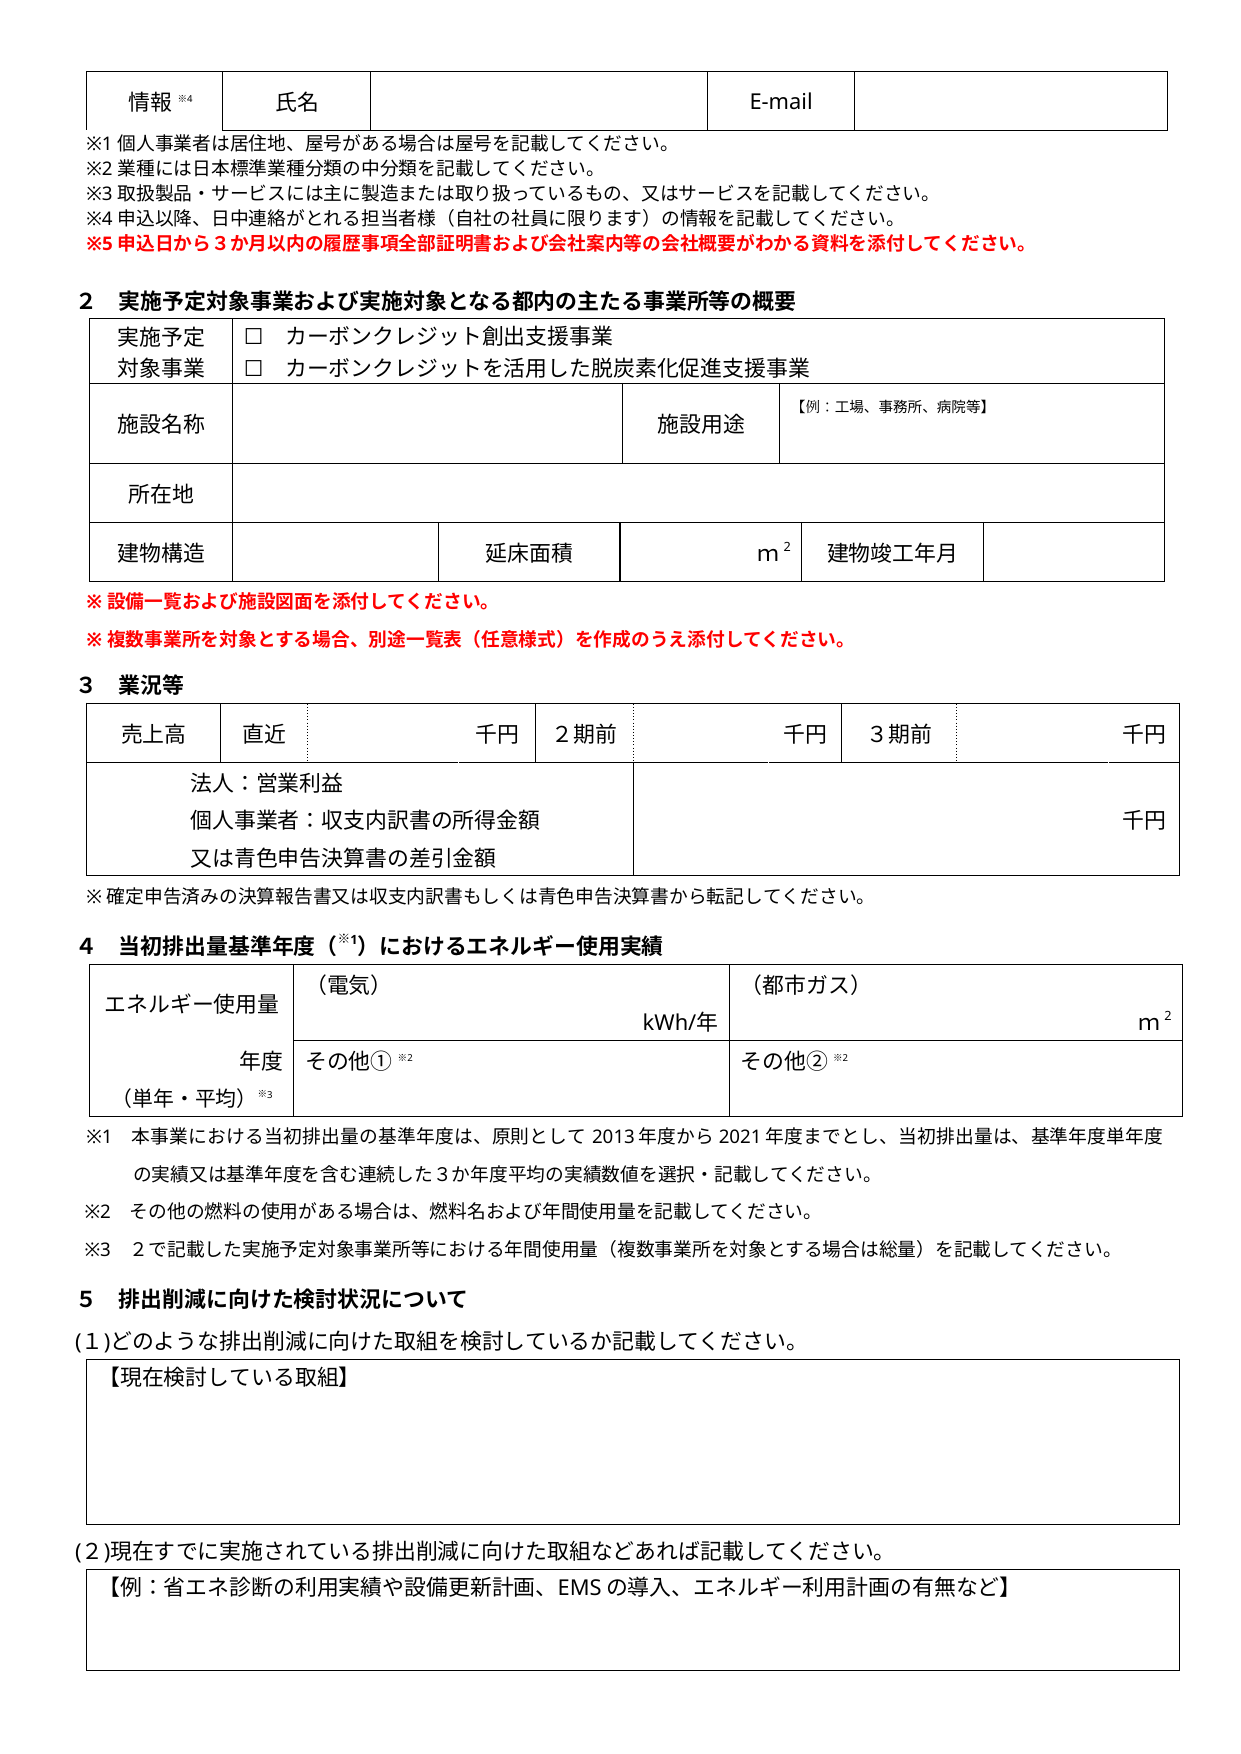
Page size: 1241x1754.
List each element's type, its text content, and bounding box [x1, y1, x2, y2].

table_header 実施予定 対象事業 [90, 319, 232, 383]
text ※ 設備一覧および施設図面を添付してください。 [86, 582, 1165, 619]
table_cell [371, 72, 707, 130]
text ５ 排出削減に向けた検討状況について [75, 1279, 1165, 1317]
text ※5 申込日から３か月以内の履歴事項全部証明書および会社案内等の会社概要がわかる資料を添付してください。 [86, 231, 1165, 256]
table_cell ｍ2 [621, 523, 801, 581]
text ※1 本事業における当初排出量の基準年度は、原則として2013年度から2021年度までとし、当初排出量は、基準年度単年度の実績又は基準年度を含む連続した３か年度平均の実績数値を選択・記載してください。 [86, 1117, 1165, 1192]
text ※3 ２で記載した実施予定対象事業所等における年間使用量（複数事業所を対象とする場合は総量）を記載してください。 [75, 1229, 1165, 1267]
table_cell 施設用途 [623, 384, 779, 463]
text ※4 申込以降、日中連絡がとれる担当者様（自社の社員に限ります）の情報を記載してください。 [86, 206, 1165, 231]
table_header [957, 704, 1108, 762]
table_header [87, 1570, 1126, 1670]
table_header [633, 704, 768, 762]
table_cell 所在地 [90, 464, 232, 522]
text ※ 複数事業所を対象とする場合、別途一覧表（任意様式）を作成のうえ添付してください。 [86, 619, 1165, 657]
table_header エネルギー使用量 [90, 965, 293, 1040]
table_cell E-mail [708, 72, 854, 130]
table_cell 法人：営業利益 個人事業者：収支内訳書の所得金額 又は青色申告決算書の差引金額 [87, 763, 633, 875]
text ３ 業況等 [75, 665, 1165, 703]
table_cell その他② ※2 [730, 1041, 1182, 1116]
table_cell 氏名 [223, 72, 370, 130]
text ※2 業種には日本標準業種分類の中分類を記載してください。 [86, 156, 1165, 181]
table_header 千円 [1109, 704, 1179, 762]
table_header 直近 [221, 704, 308, 762]
table_header [308, 704, 458, 762]
table_header 千円 [459, 704, 535, 762]
table_cell [855, 72, 1167, 130]
text ※ 確定申告済みの決算報告書又は収支内訳書もしくは青色申告決算書から転記してください。 [86, 876, 1165, 914]
table_cell [233, 523, 438, 581]
table_header ２期前 [536, 704, 633, 762]
text ２ 実施予定対象事業および実施対象となる都内の主たる事業所等の概要 [75, 281, 1165, 318]
table_cell 年度 （単年・平均）※3 [90, 1040, 293, 1116]
text (２)現在すでに実施されている排出削減に向けた取組などあれば記載してください。 [75, 1532, 1165, 1569]
text ※2 その他の燃料の使用がある場合は、燃料名および年間使用量を記載してください。 [75, 1192, 1165, 1229]
table_cell 建物構造 [90, 523, 232, 581]
table_cell 【例：工場、事務所、病院等】 [780, 384, 1164, 463]
table_header [1126, 1360, 1179, 1524]
text (１)どのような排出削減に向けた取組を検討しているか記載してください。 [75, 1321, 1165, 1359]
table_header （電気） kWh/年 [294, 965, 729, 1040]
table_header ３期前 [842, 704, 957, 762]
table_cell その他① ※2 [294, 1041, 729, 1116]
table_cell [984, 523, 1164, 581]
table_cell 施設名称 [90, 384, 232, 463]
text ※1 個人事業者は居住地、屋号がある場合は屋号を記載してください。 [86, 131, 1165, 156]
table_header （都市ガス） ｍ2 [730, 965, 1182, 1040]
table_header [1126, 1570, 1179, 1670]
table_header 【現在検討している取組】 [87, 1360, 1126, 1524]
table_header カーボンクレジット創出支援事業 カーボンクレジットを活用した脱炭素化促進支援事業 [233, 319, 1164, 383]
table_header 売上高 [87, 704, 220, 762]
table_cell [233, 464, 1164, 522]
table_cell [634, 763, 1109, 875]
table_cell 担当者 情報 ※4 [87, 72, 222, 130]
text ４ 当初排出量基準年度（※1）におけるエネルギー使用実績 [75, 926, 1165, 964]
text ※3 取扱製品・サービスには主に製造または取り扱っているもの、又はサービスを記載してください。 [86, 181, 1165, 206]
table_header 千円 [769, 704, 841, 762]
table_cell 建物竣工年月 [802, 523, 983, 581]
table_cell [233, 384, 622, 463]
table_cell 延床面積 [439, 523, 619, 581]
table_cell 千円 [1109, 763, 1179, 875]
